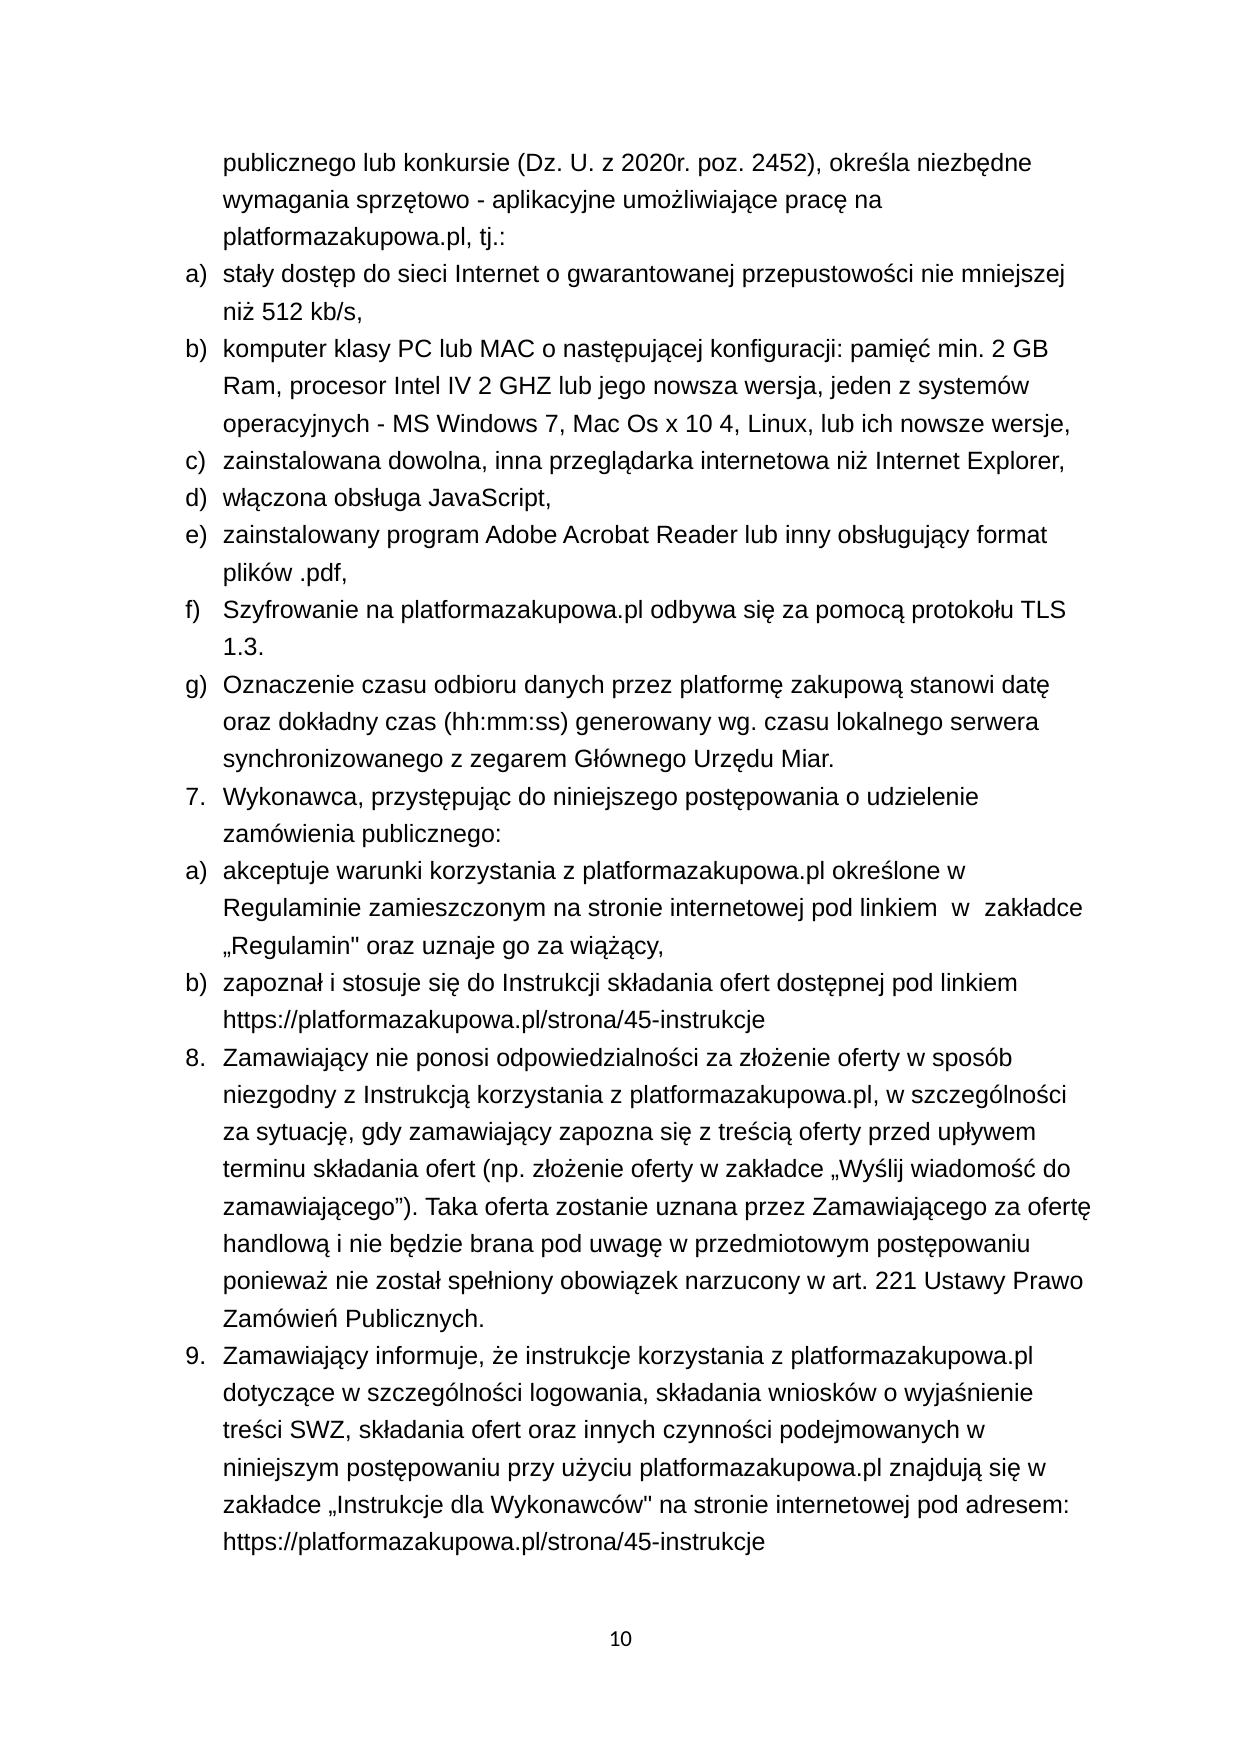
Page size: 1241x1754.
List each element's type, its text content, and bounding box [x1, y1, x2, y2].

list zainstalowany program Adobe Acrobat Reader lub inny obsługujący format plików .pdf, [185, 521, 1093, 587]
list Szyfrowanie na platformazakupowa.pl odbywa się za pomocą protokołu TLS 1.3. [185, 595, 1093, 661]
list Zamawiający informuje, że instrukcje korzystania z platformazakupowa.pl dotyczące w szczególności logowania, składania wniosków o wyjaśnienie treści SWZ, składania ofert oraz innych czynności podejmowanych w niniejszym postępowaniu przy użyciu platformazakupowa.pl znajdują się w zakładce „Instrukcje dla Wykonawców" na stronie internetowej pod adresem: https://platformazakupowa.pl/strona/45-instrukcje [185, 1341, 1093, 1556]
list zapoznał i stosuje się do Instrukcji składania ofert dostępnej pod linkiem https://platformazakupowa.pl/strona/45-instrukcje [185, 968, 1093, 1034]
list Wykonawca, przystępując do niniejszego postępowania o udzielenie zamówienia publicznego: [185, 782, 1093, 848]
list stały dostęp do sieci Internet o gwarantowanej przepustowości nie mniejszej niż 512 kb/s, [185, 259, 1093, 326]
list akceptuje warunki korzystania z platformazakupowa.pl określone w Regulaminie zamieszczonym na stronie internetowej pod linkiem w zakładce „Regulamin" oraz uznaje go za wiążący, [185, 856, 1093, 959]
list Oznaczenie czasu odbioru danych przez platformę zakupową stanowi datę oraz dokładny czas (hh:mm:ss) generowany wg. czasu lokalnego serwera synchronizowanego z zegarem Głównego Urzędu Miar. [185, 670, 1093, 773]
list Zamawiający nie ponosi odpowiedzialności za złożenie oferty w sposób niezgodny z Instrukcją korzystania z platformazakupowa.pl, w szczególności za sytuację, gdy zamawiający zapozna się z treścią oferty przed upływem terminu składania ofert (np. złożenie oferty w zakładce „Wyślij wiadomość do zamawiającego”). Taka oferta zostanie uznana przez Zamawiającego za ofertę handlową i nie będzie brana pod uwagę w przedmiotowym postępowaniu ponieważ nie został spełniony obowiązek narzucony w art. 221 Ustawy Prawo Zamówień Publicznych. [185, 1043, 1093, 1332]
list włączona obsługa JavaScript, [185, 483, 1093, 512]
list komputer klasy PC lub MAC o następującej konfiguracji: pamięć min. 2 GB Ram, procesor Intel IV 2 GHZ lub jego nowsza wersja, jeden z systemów operacyjnych - MS Windows 7, Mac Os x 10 4, Linux, lub ich nowsze wersje, [185, 334, 1093, 437]
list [185, 148, 1093, 251]
list zainstalowana dowolna, inna przeglądarka internetowa niż Internet Explorer, [185, 446, 1093, 475]
